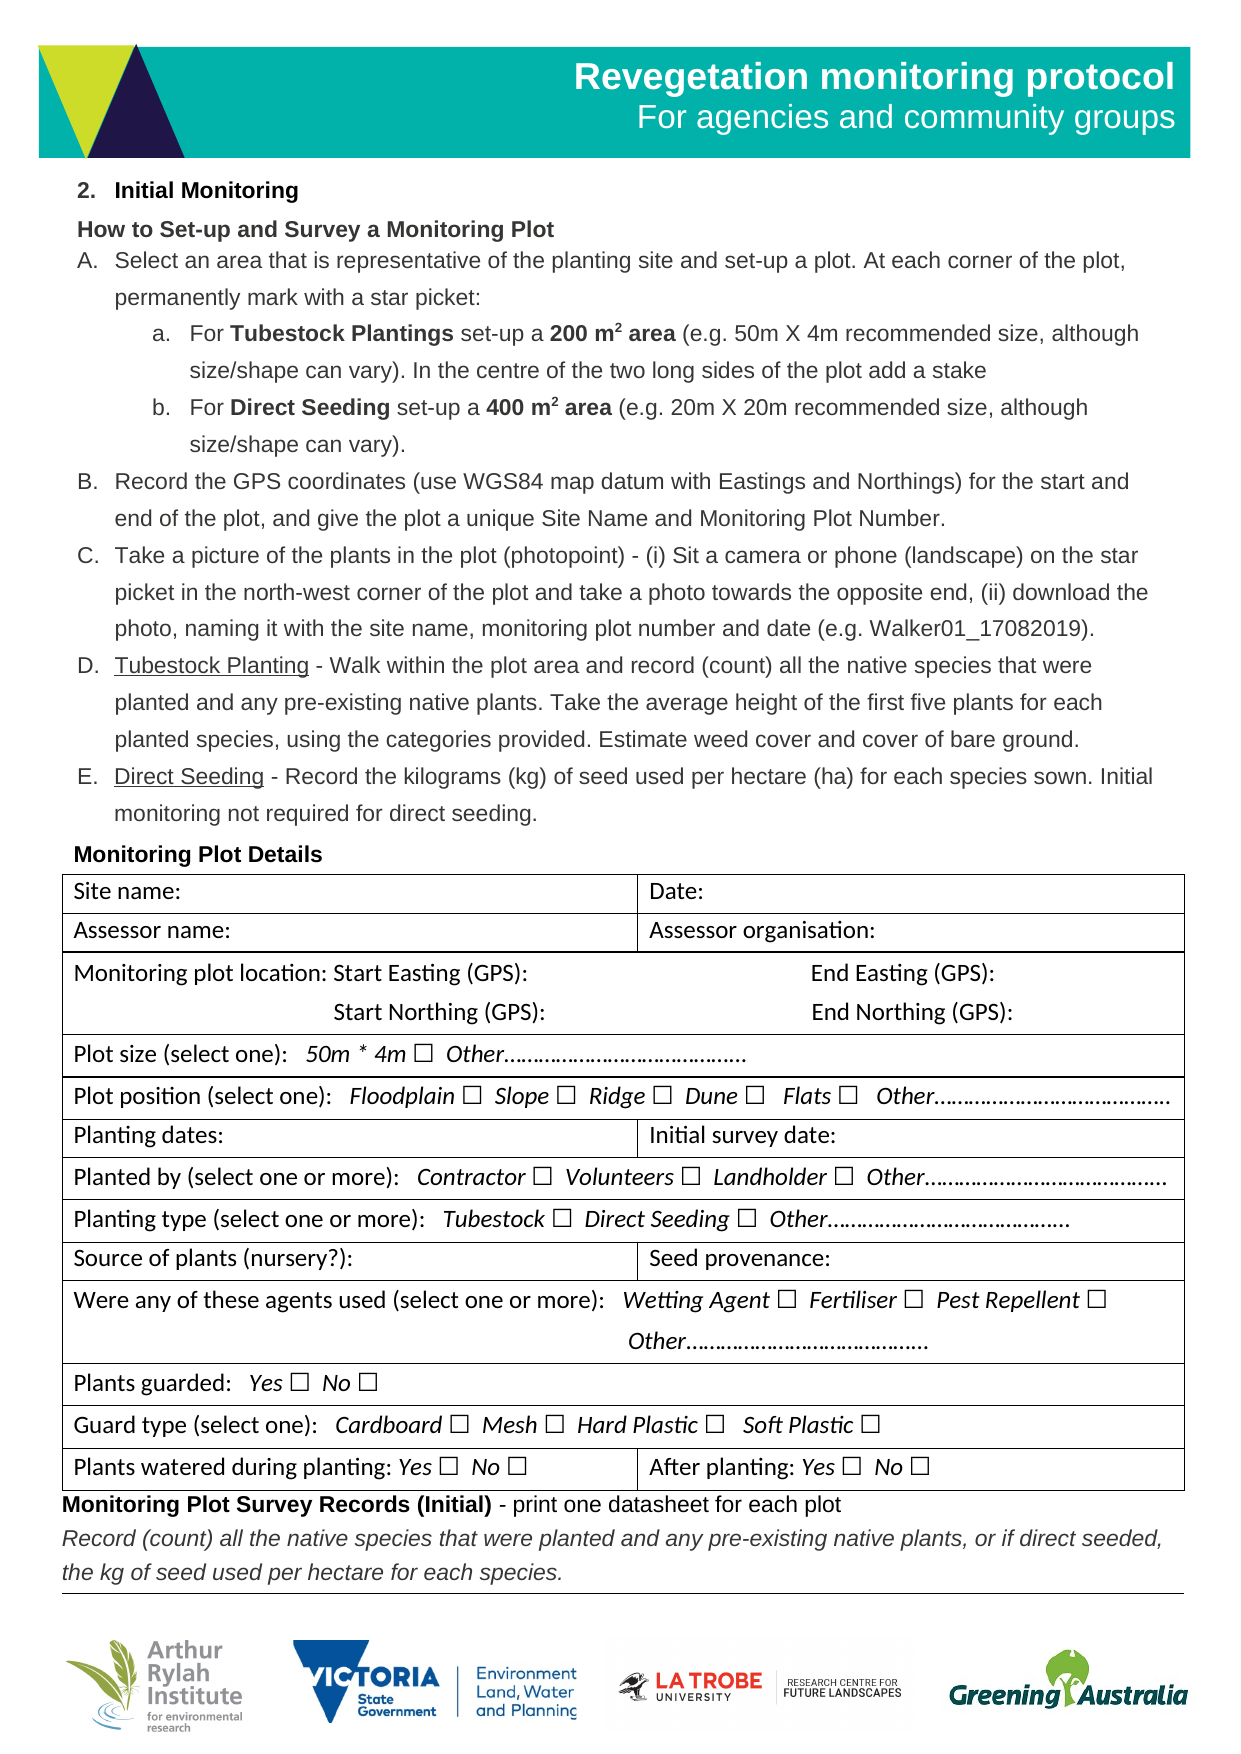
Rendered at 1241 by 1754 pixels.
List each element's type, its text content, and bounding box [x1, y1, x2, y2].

table_cell After planting: Yes No [638, 1449, 1184, 1490]
table_cell Seed provenance: [638, 1243, 1184, 1280]
table_cell Date: [638, 875, 1184, 913]
table_cell Plants guarded: Yes No [63, 1364, 1184, 1405]
table_cell Initial survey date: [638, 1120, 1184, 1157]
list For Tubestock Plantings set-up a 200 m2 area (e.g. 50m X 4m recommended size, although size/shape can vary). In the centre of the two long sides of the plot add a stake [152, 320, 1163, 383]
table_cell Planting dates: [63, 1120, 637, 1157]
table_header Monitoring Plot Details [62, 841, 1184, 874]
list Select an area that is representative of the planting site and set-up a plot. At each corner of the plot, permanently mark with a star picket: [77, 247, 1163, 310]
text How to Set-up and Survey a Monitoring Plot [77, 216, 1163, 242]
table_cell Monitoring plot location: Start Easting (GPS): End Easting (GPS): Start Northing (GPS): End Northing (GPS): [63, 953, 1184, 1034]
table_cell Assessor organisation: [638, 914, 1184, 951]
table_cell Assessor name: [63, 914, 637, 951]
table_cell Were any of these agents used (select one or more): Wetting Agent Fertiliser Pest Repellent Other…………………………………... [63, 1281, 1184, 1363]
table_cell Guard type (select one): Cardboard Mesh Hard Plastic Soft Plastic [63, 1406, 1184, 1447]
list Record the GPS coordinates (use WGS84 map datum with Eastings and Northings) for the start and end of the plot, and give the plot a unique Site Name and Monitoring Plot Number. [77, 468, 1163, 531]
list Direct Seeding - Record the kilograms (kg) of seed used per hectare (ha) for each species sown. Initial monitoring not required for direct seeding. [77, 763, 1163, 826]
list For Direct Seeding set-up a 400 m2 area (e.g. 20m X 20m recommended size, although size/shape can vary). [152, 394, 1163, 457]
table_cell Site name: [63, 875, 637, 913]
table_cell Planting type (select one or more): Tubestock Direct Seeding Other…………………………………... [63, 1200, 1184, 1242]
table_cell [62, 1491, 1184, 1592]
picture [601, 1636, 919, 1732]
table_cell Source of plants (nursery?): [63, 1243, 637, 1280]
list Take a picture of the plants in the plot (photopoint) - (i) Sit a camera or phone (landscape) on the star picket in the north-west corner of the plot and take a photo towards the opposite end, (ii) download the photo, naming it with the site name, monitoring plot number and date (e.g. Walker01_17082019). [77, 542, 1163, 642]
table_cell Plot position (select one): Floodplain Slope Ridge Dune Flats Other………………………………….. [63, 1078, 1184, 1118]
picture [939, 1641, 1198, 1740]
list Tubestock Planting - Walk within the plot area and record (count) all the native species that were planted and any pre-existing native plants. Take the average height of the first five plants for each planted species, using the categories provided. Estimate weed cover and cover of bare ground. [77, 652, 1163, 752]
list Initial Monitoring [77, 177, 1163, 203]
table_cell Plot size (select one): 50m * 4m Other…………………………………... [63, 1035, 1184, 1076]
picture [291, 1640, 577, 1722]
table_cell Plants watered during planting: Yes No [63, 1449, 637, 1490]
table_cell Planted by (select one or more): Contractor Volunteers Landholder Other…………………………………... [63, 1158, 1184, 1199]
picture [47, 1622, 263, 1747]
